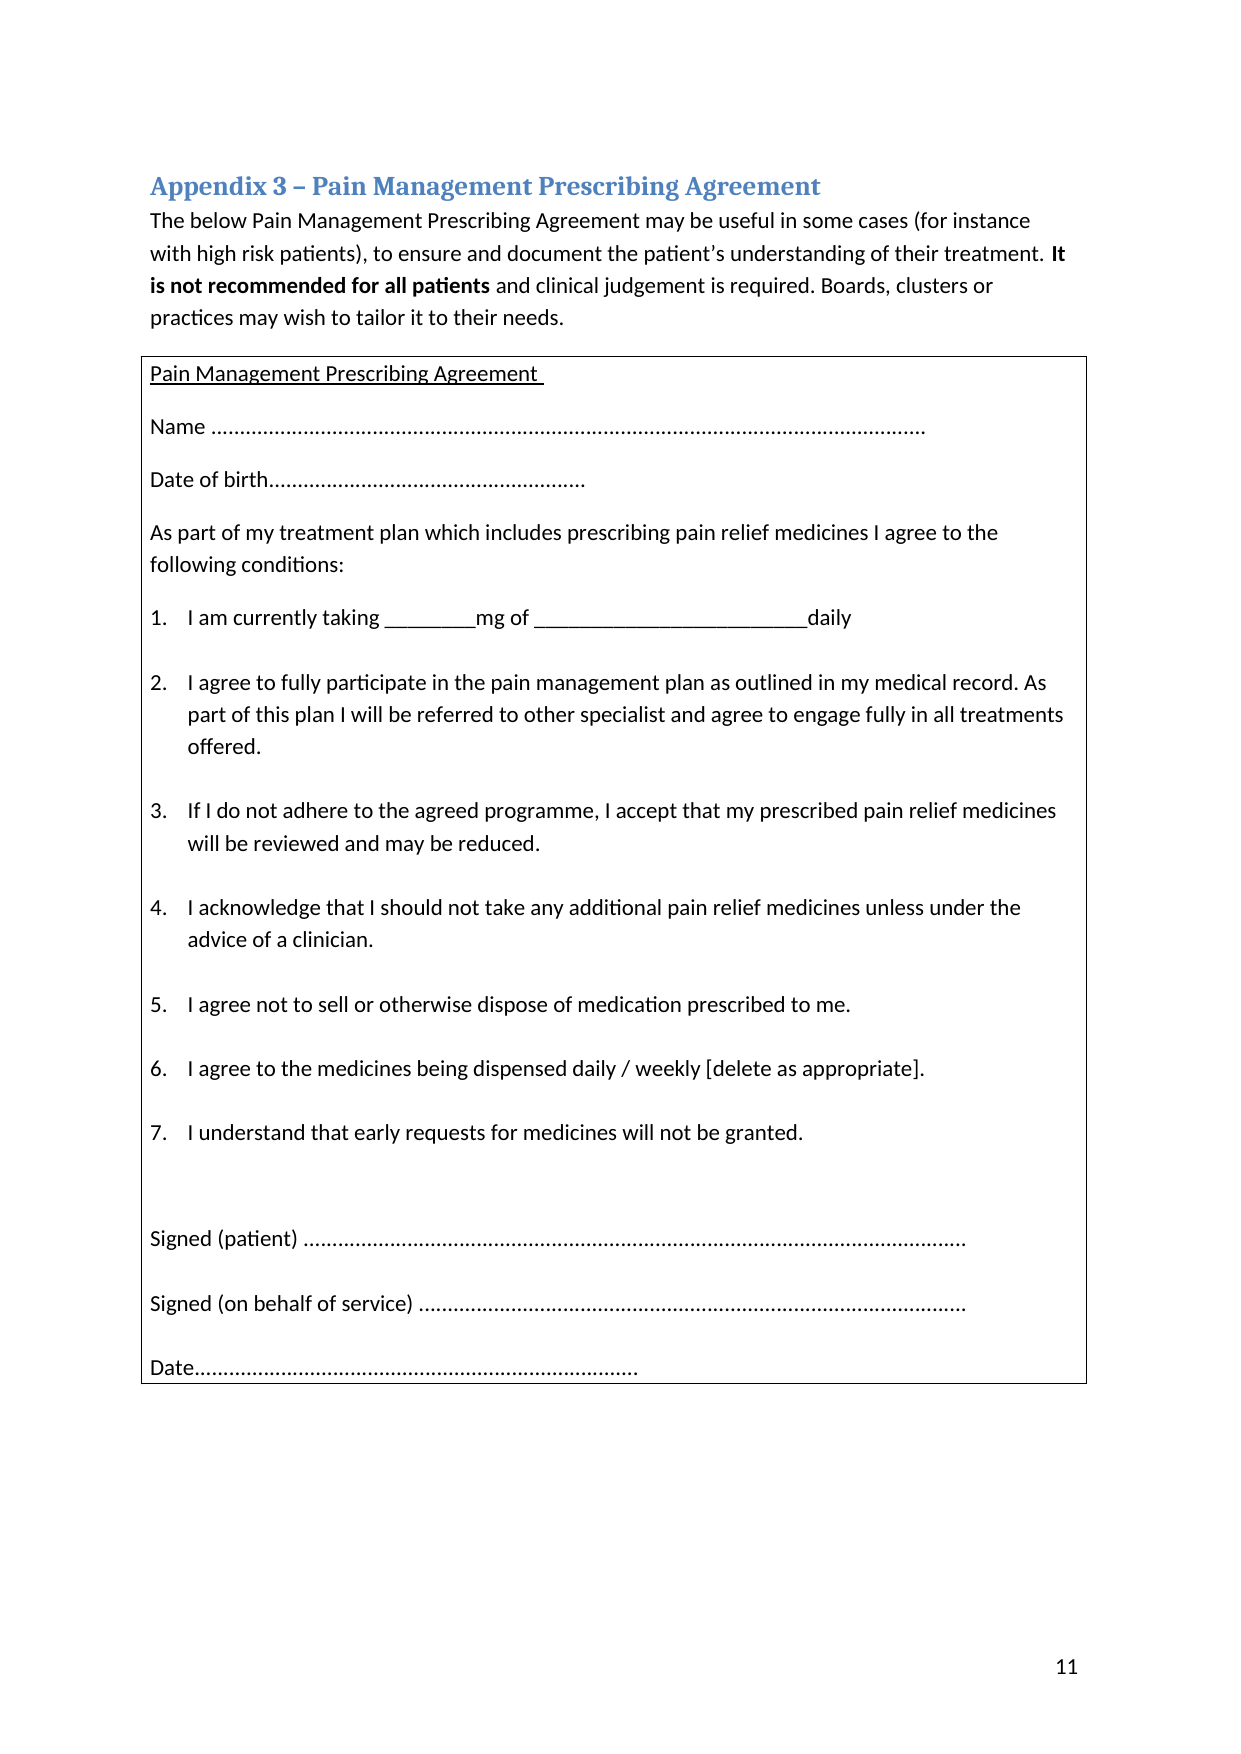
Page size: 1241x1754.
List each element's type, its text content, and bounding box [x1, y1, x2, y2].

list I understand that early requests for medicines will not be granted. [142, 1115, 1086, 1147]
text The below Pain Management Prescribing Agreement may be useful in some cases (for instance with high risk patients), to ensure and document the patient’s understanding of their treatment. It is not recommended for all patients and clinical judgement is required. Boards, clusters or practices may wish to tailor it to their needs. [150, 207, 1078, 331]
list I acknowledge that I should not take any additional pain relief medicines unless under the advice of a clinician. [142, 890, 1086, 986]
list I agree to the medicines being dispensed daily / weekly [delete as appropriate]. [142, 1051, 1086, 1114]
list I agree not to sell or otherwise dispose of medication prescribed to me. [142, 987, 1086, 1050]
list If I do not adhere to the agreed programme, I accept that my prescribed pain relief medicines will be reviewed and may be reduced. [142, 793, 1086, 889]
text Pain Management Prescribing Agreement [142, 357, 1086, 387]
list I am currently taking ________mg of ________________________daily [142, 600, 1086, 664]
text As part of my treatment plan which includes prescribing pain relief medicines I agree to the following conditions: [142, 515, 1086, 578]
text Signed (patient) ................................................................................................................... Signed (on behalf of service) ............................................................................................... Date............................................................................. [142, 1221, 1086, 1383]
text Date of birth....................................................... [142, 462, 1086, 493]
list I agree to fully participate in the pain management plan as outlined in my medical record. As part of this plan I will be referred to other specialist and agree to engage fully in all treatments offered. [142, 665, 1086, 792]
text Name ............................................................................................................................ [142, 409, 1086, 440]
subtitle Appendix 3 – Pain Management Prescribing Agreement [150, 171, 1078, 202]
